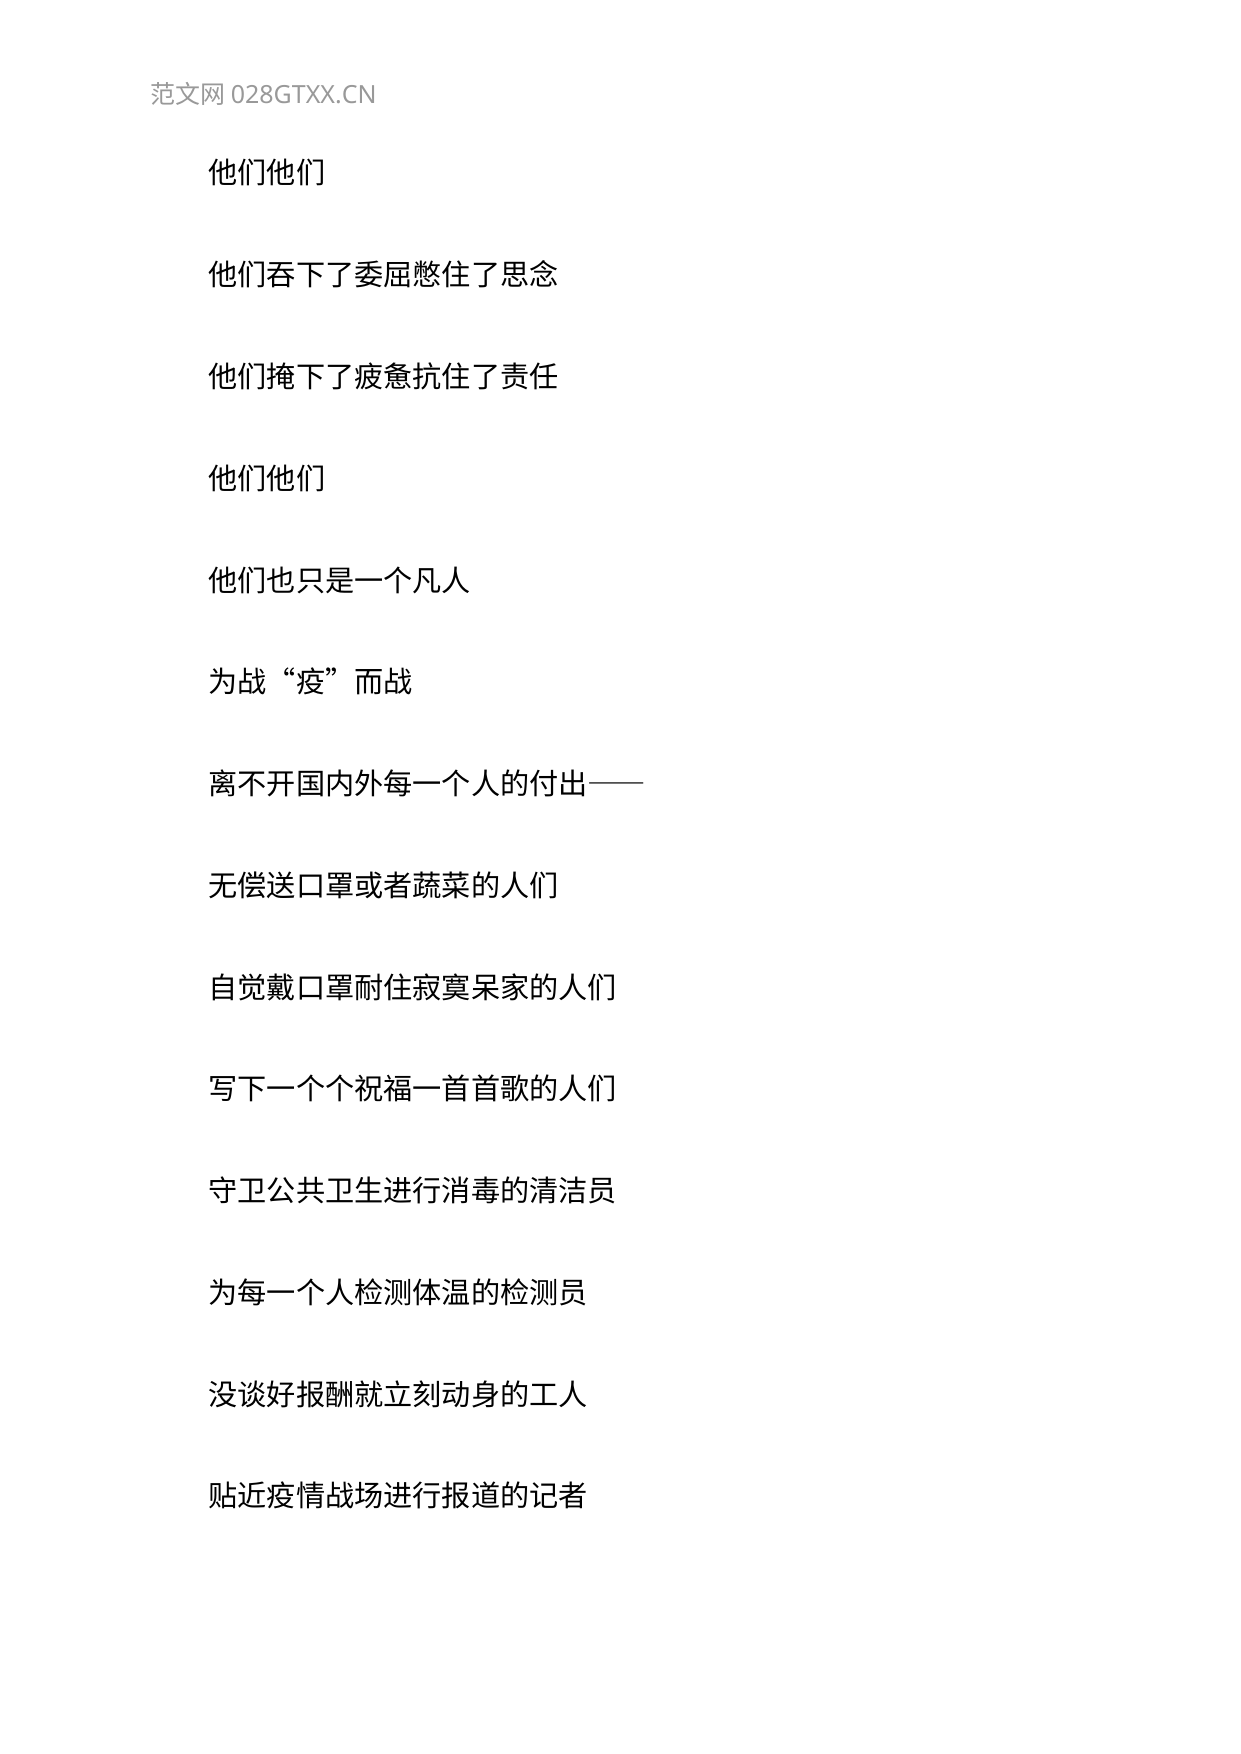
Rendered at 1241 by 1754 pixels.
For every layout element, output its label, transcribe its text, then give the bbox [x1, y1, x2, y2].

text 为战“疫”而战 [150, 659, 1090, 701]
text 他们也只是一个凡人 [150, 557, 1090, 599]
text 他们他们 [150, 150, 1090, 192]
text 自觉戴口罩耐住寂寞呆家的人们 [150, 964, 1090, 1006]
text 他们掩下了疲惫抗住了责任 [150, 353, 1090, 396]
text 离不开国内外每一个人的付出—— [150, 761, 1090, 803]
text 写下一个个祝福一首首歌的人们 [150, 1066, 1090, 1108]
text 他们他们 [150, 455, 1090, 498]
text 无偿送口罩或者蔬菜的人们 [150, 862, 1090, 905]
text 为每一个人检测体温的检测员 [150, 1269, 1090, 1312]
text 贴近疫情战场进行报道的记者 [150, 1473, 1090, 1515]
text 他们吞下了委屈憋住了思念 [150, 252, 1090, 294]
text 没谈好报酬就立刻动身的工人 [150, 1371, 1090, 1413]
text 守卫公共卫生进行消毒的清洁员 [150, 1168, 1090, 1210]
